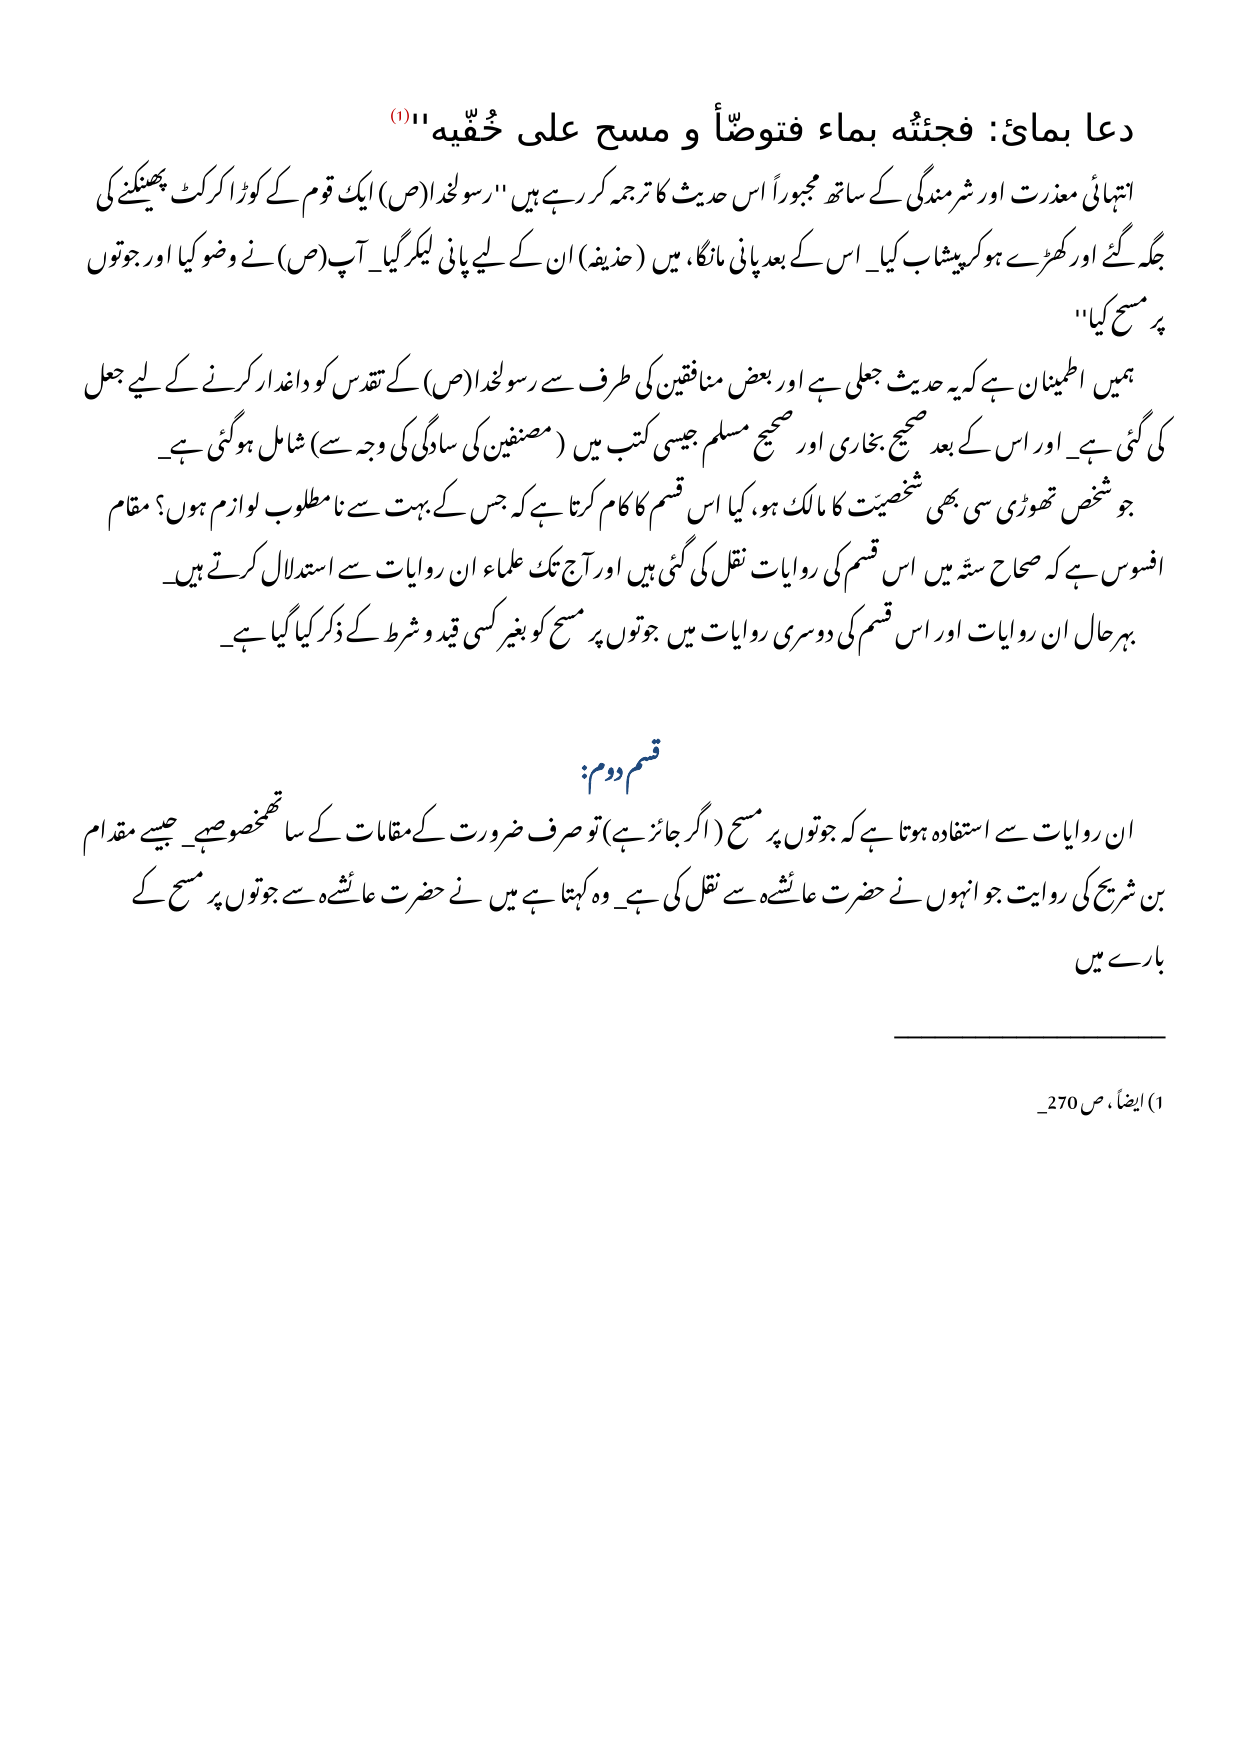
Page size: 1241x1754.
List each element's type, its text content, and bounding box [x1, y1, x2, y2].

text ہمیں اطمینان ہے کہ یہ حدیث جعلی ہے اور بعض منافقین کی طرف سے رسولخدا(ص) کے تقدس کو داغدار کرنے کے لیے جعل کی گئی ہے_ اور اس کے بعد صحیح بخاری اور صحیح مسلم جیسی کتب میں ( مصنفین کی سادگی کی وجہ سے) شامل ہوگئی ہے_ [75, 344, 1165, 469]
text انتہائی معذرت اور شرمندگی کے ساتھ مجبوراً اس حدیث کا ترجمہ کر رہے ہیں ''رسولخدا(ص) ایک قوم کے کوڑا کرکٹ پھینکنے کی جگہ گئے اور کھڑے ہوکر پیشاب کیا_ اس کے بعد پانی مانگا، میں ( حذیفہ) ان کے لیے پانی لیکر گیا_ آپ(ص) نے وضو کیا اور جوتوں پر مسح کیا'' [75, 156, 1165, 344]
subtitle قسم دوم: [75, 731, 1165, 794]
text بہرحال ان روایات اور اس قسم کی دوسری روایات میں جوتوں پر مسح کو بغیر کسی قید و شرط کے ذکر کیا گیا ہے_ [75, 594, 1165, 656]
text ان روایات سے استفادہ ہوتا ہے کہ جوتوں پر مسح ( اگر جائز ہے) تو صرف ضرورت کےمقامات کے ساتھمخصوصہے_ جیسے مقدام بن شریح کی روایت جو انہوں نے حضرت عائشےہ سے نقل کی ہے_ وہ کہتا ہے میں نے حضرت عائشےہ سے جوتوں پر مسح کے بارے میں [75, 794, 1165, 981]
text 1) ایضاً ، ص 270_ [75, 1074, 1165, 1121]
text ____________________ [75, 981, 1165, 1049]
text جو شخص تھوڑی سی بھی شخصيّت کا مالک ہو، کیا اس قسم کا کام کرتا ہے کہ جس کے بہت سے نامطلوب لوازم ہوں؟ مقام افسوس ہے کہ صحاح ستّہ میں اس قسم کی روایات نقل کی گئی ہیں اور آج تک علماء ان روایات سے استدلال کرتے ہیں_ [75, 469, 1165, 594]
text دعا بمائ: فجئتُه بماء فتوضّأ و مسح علی خُفّیه''(1) [75, 94, 1165, 156]
